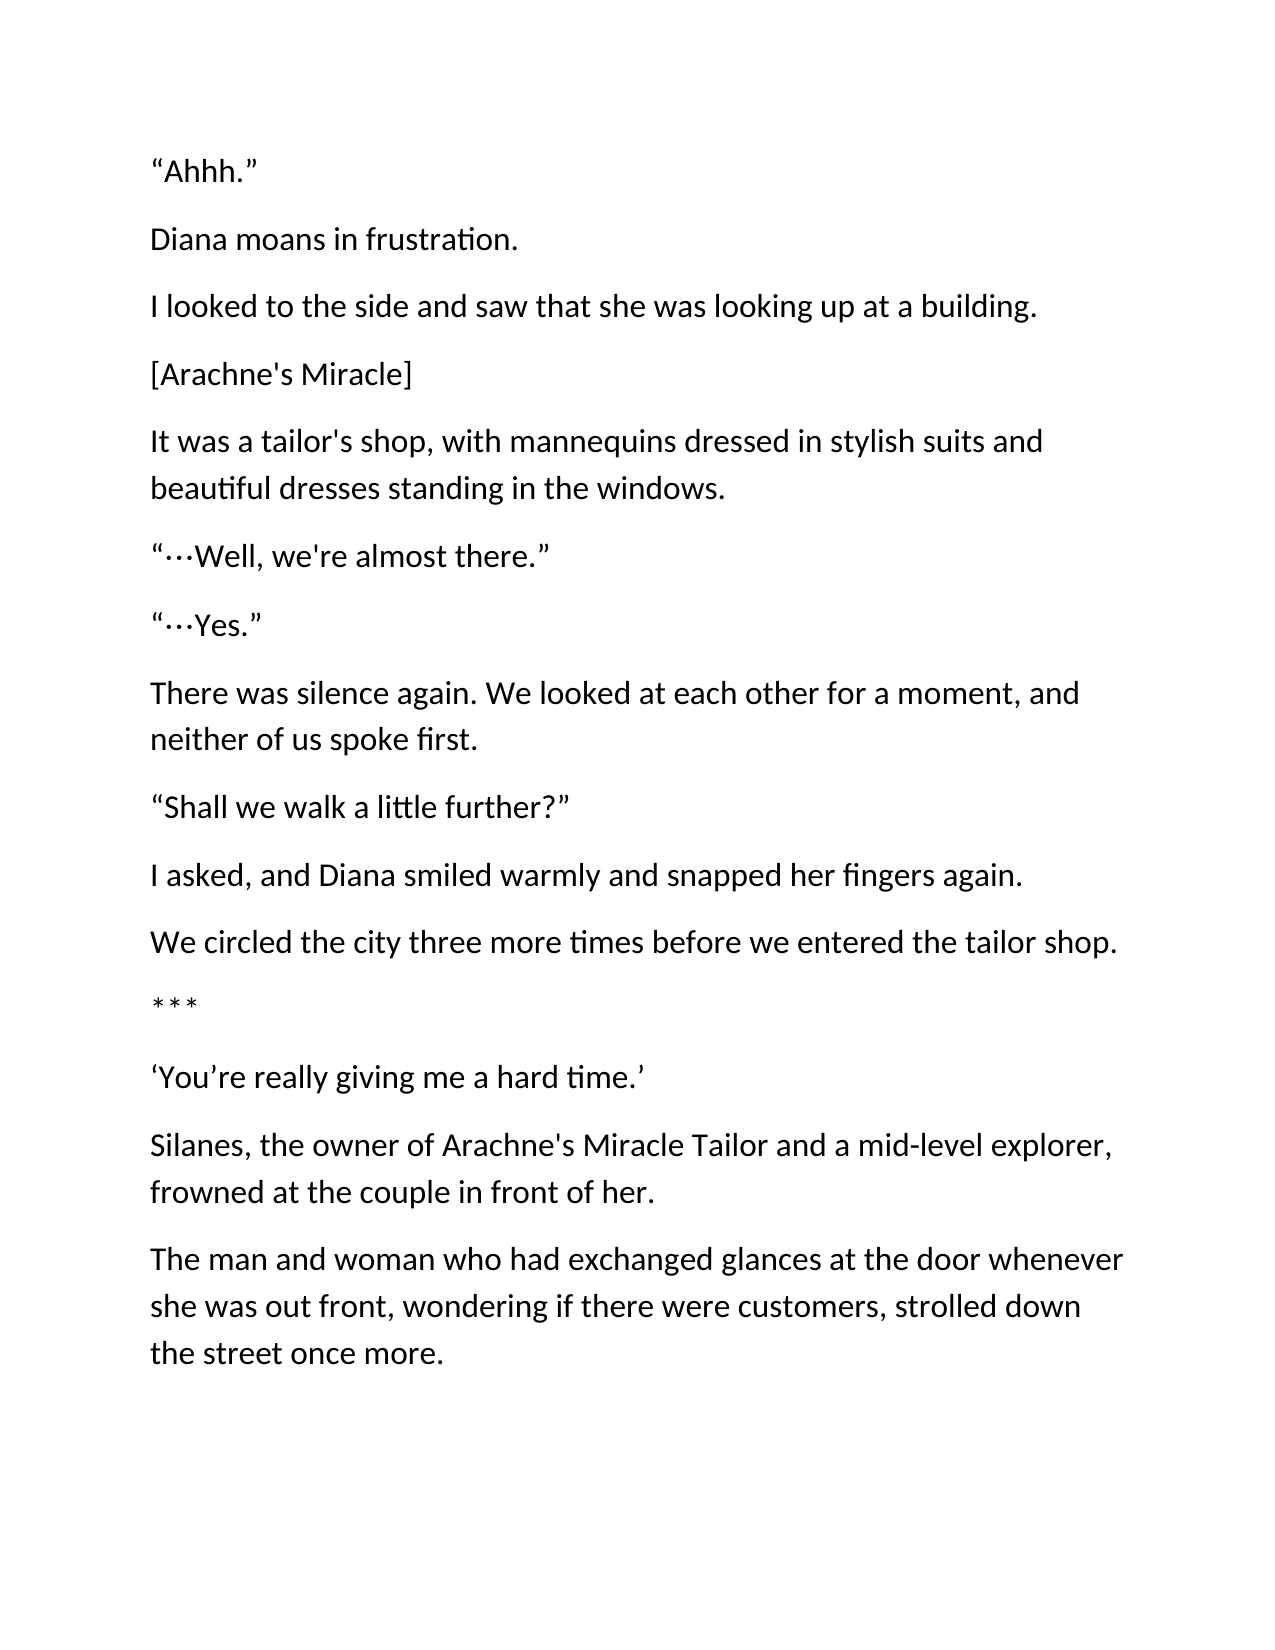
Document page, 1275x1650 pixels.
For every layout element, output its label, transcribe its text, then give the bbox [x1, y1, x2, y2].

text The man and woman who had exchanged glances at the door whenever she was out front, wondering if there were customers, strolled down the street once more. [150, 1238, 1125, 1373]
text “Shall we walk a little further?” [150, 786, 1125, 827]
text Silanes, the owner of Arachne's Miracle Tailor and a mid-level explorer, frowned at the couple in front of her. [150, 1124, 1125, 1212]
text ‘You’re really giving me a hard time.’ [150, 1056, 1125, 1097]
text Diana moans in frustration. [150, 218, 1125, 258]
text *** [150, 989, 1125, 1029]
text There was silence again. We looked at each other for a moment, and neither of us spoke first. [150, 672, 1125, 759]
text I asked, and Diana smiled warmly and snapped her fingers again. [150, 854, 1125, 894]
text [Arachne's Miracle] [150, 353, 1125, 393]
text “⋯Yes.” [150, 603, 1125, 645]
text “Ahhh.” [150, 150, 1125, 191]
text We circled the city three more times before we entered the tailor shop. [150, 921, 1125, 962]
text I looked to the side and saw that she was looking up at a building. [150, 285, 1125, 326]
text It was a tailor's shop, with mannequins dressed in stylish suits and beautiful dresses standing in the windows. [150, 420, 1125, 508]
text “⋯Well, we're almost there.” [150, 535, 1125, 576]
